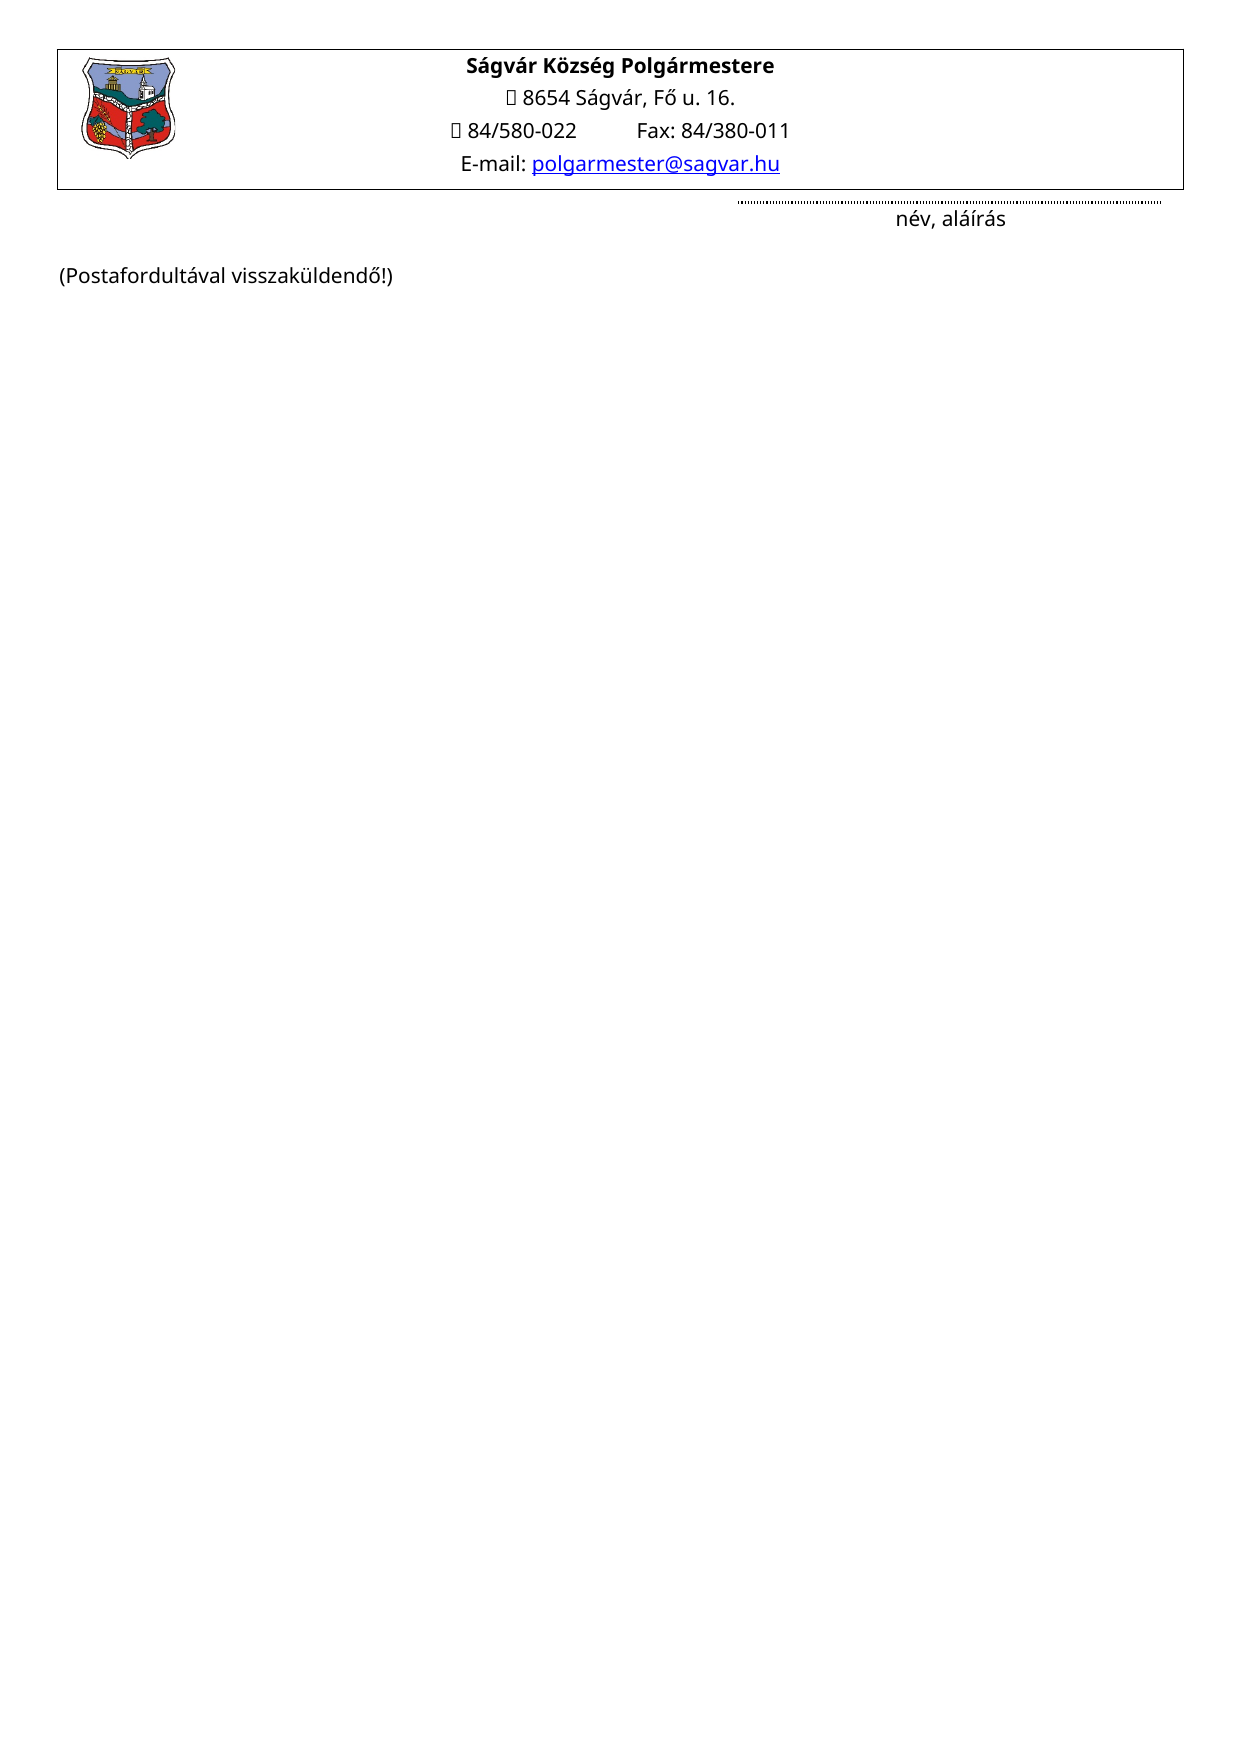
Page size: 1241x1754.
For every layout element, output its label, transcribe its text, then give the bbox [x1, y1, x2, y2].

text (Postafordultával visszaküldendő!) [59, 261, 1181, 289]
table_header név, aláírás [738, 201, 1163, 232]
picture [81, 57, 175, 158]
